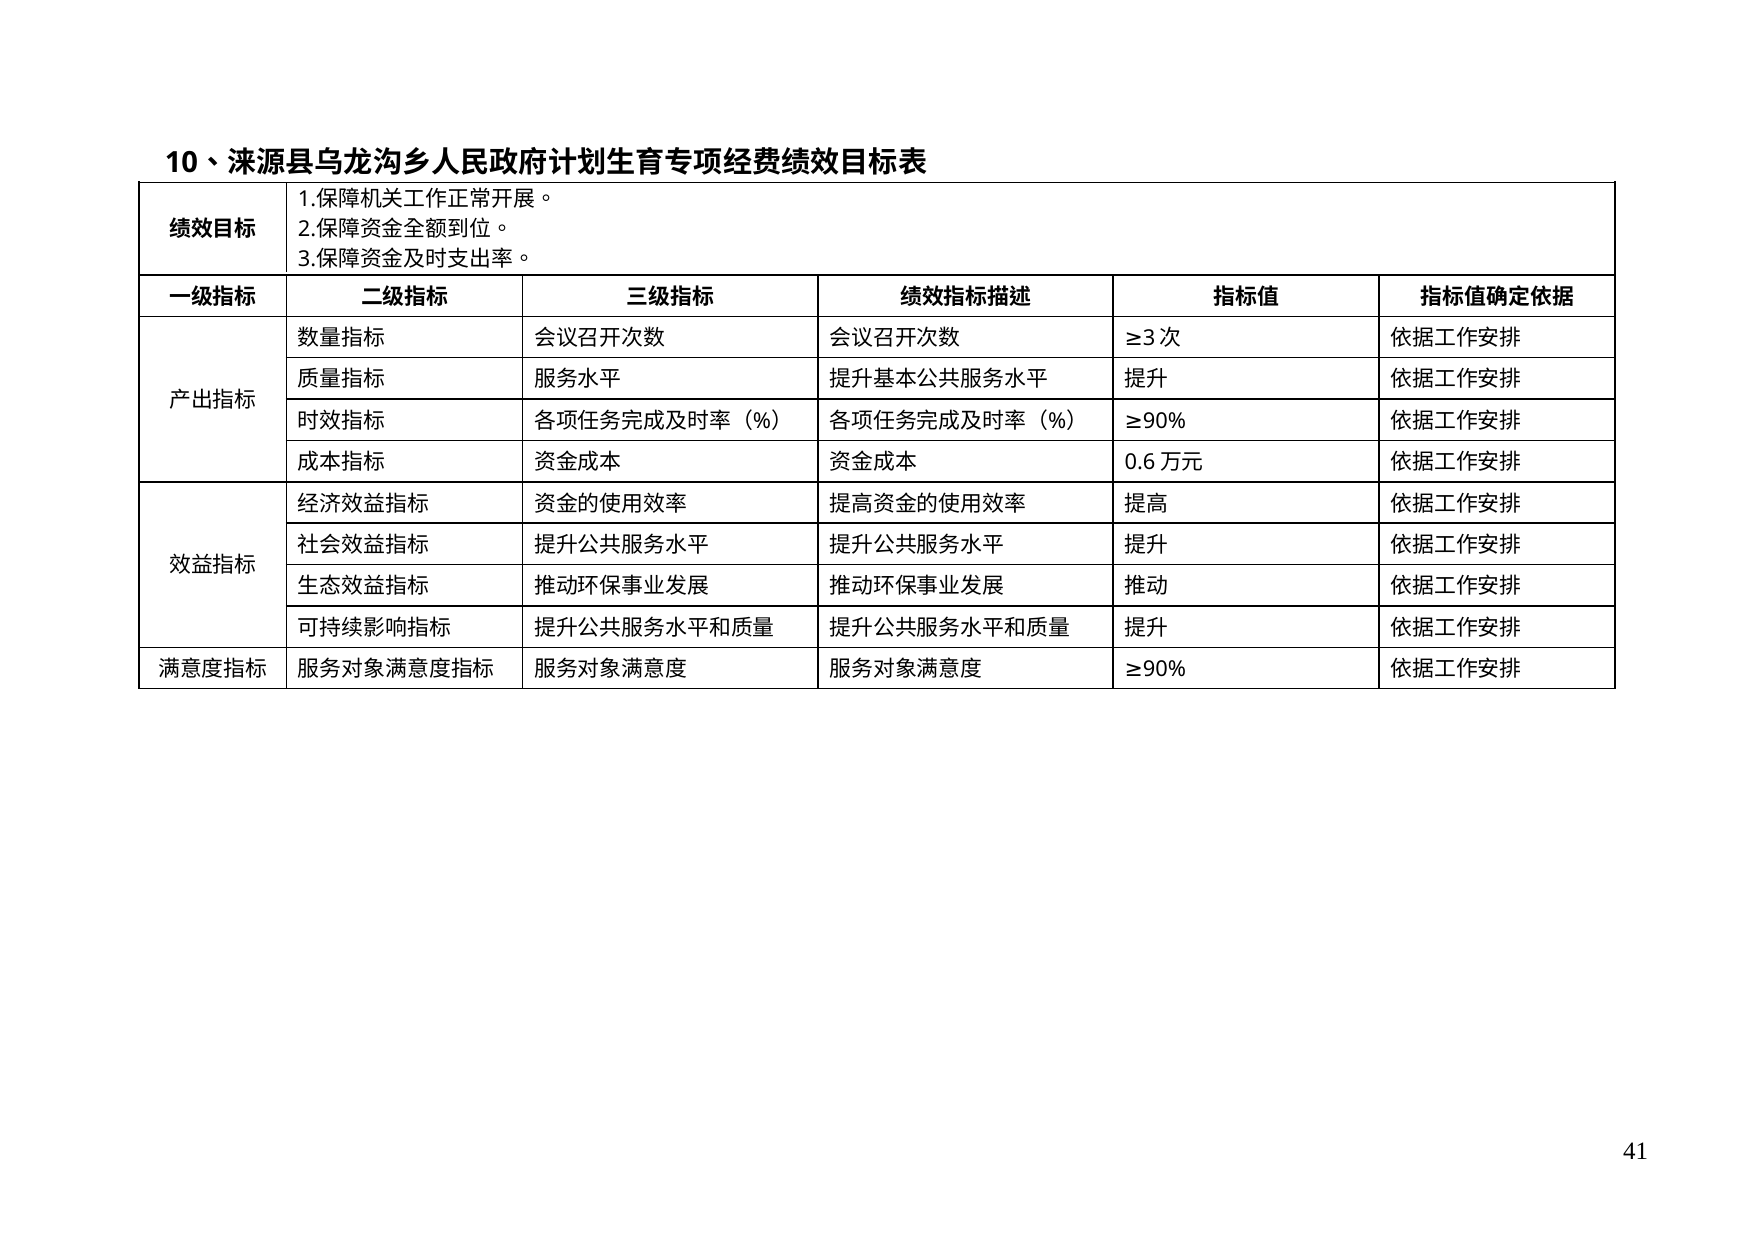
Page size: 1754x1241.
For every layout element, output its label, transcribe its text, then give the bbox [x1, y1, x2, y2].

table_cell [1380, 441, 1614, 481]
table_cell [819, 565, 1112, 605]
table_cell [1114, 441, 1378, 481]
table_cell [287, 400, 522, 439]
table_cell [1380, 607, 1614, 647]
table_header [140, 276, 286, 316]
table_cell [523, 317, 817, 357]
text 10、涞源县乌龙沟乡人民政府计划生育专项经费绩效目标表 [106, 142, 1648, 181]
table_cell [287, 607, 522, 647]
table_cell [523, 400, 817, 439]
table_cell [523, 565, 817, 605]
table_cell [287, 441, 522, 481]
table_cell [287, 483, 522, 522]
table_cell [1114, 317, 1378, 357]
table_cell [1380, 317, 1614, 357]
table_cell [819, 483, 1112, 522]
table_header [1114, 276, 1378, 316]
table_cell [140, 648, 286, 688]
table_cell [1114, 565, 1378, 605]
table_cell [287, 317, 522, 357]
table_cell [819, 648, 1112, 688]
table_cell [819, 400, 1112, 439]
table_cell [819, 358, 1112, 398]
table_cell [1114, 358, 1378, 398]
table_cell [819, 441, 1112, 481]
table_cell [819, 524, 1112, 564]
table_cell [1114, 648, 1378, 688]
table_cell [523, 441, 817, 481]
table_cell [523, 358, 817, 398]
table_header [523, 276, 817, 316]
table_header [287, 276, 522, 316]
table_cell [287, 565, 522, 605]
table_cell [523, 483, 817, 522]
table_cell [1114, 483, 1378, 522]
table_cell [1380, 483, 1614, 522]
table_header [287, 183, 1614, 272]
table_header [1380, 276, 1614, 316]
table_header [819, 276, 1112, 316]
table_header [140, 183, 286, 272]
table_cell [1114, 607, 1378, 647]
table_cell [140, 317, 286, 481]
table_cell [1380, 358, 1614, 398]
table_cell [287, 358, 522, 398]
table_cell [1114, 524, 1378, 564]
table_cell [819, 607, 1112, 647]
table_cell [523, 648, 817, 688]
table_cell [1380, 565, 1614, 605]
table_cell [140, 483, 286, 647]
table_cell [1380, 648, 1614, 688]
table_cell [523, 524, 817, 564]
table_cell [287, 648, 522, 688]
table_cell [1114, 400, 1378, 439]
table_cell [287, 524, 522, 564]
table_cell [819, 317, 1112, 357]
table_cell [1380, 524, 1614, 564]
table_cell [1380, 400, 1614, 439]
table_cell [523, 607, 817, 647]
